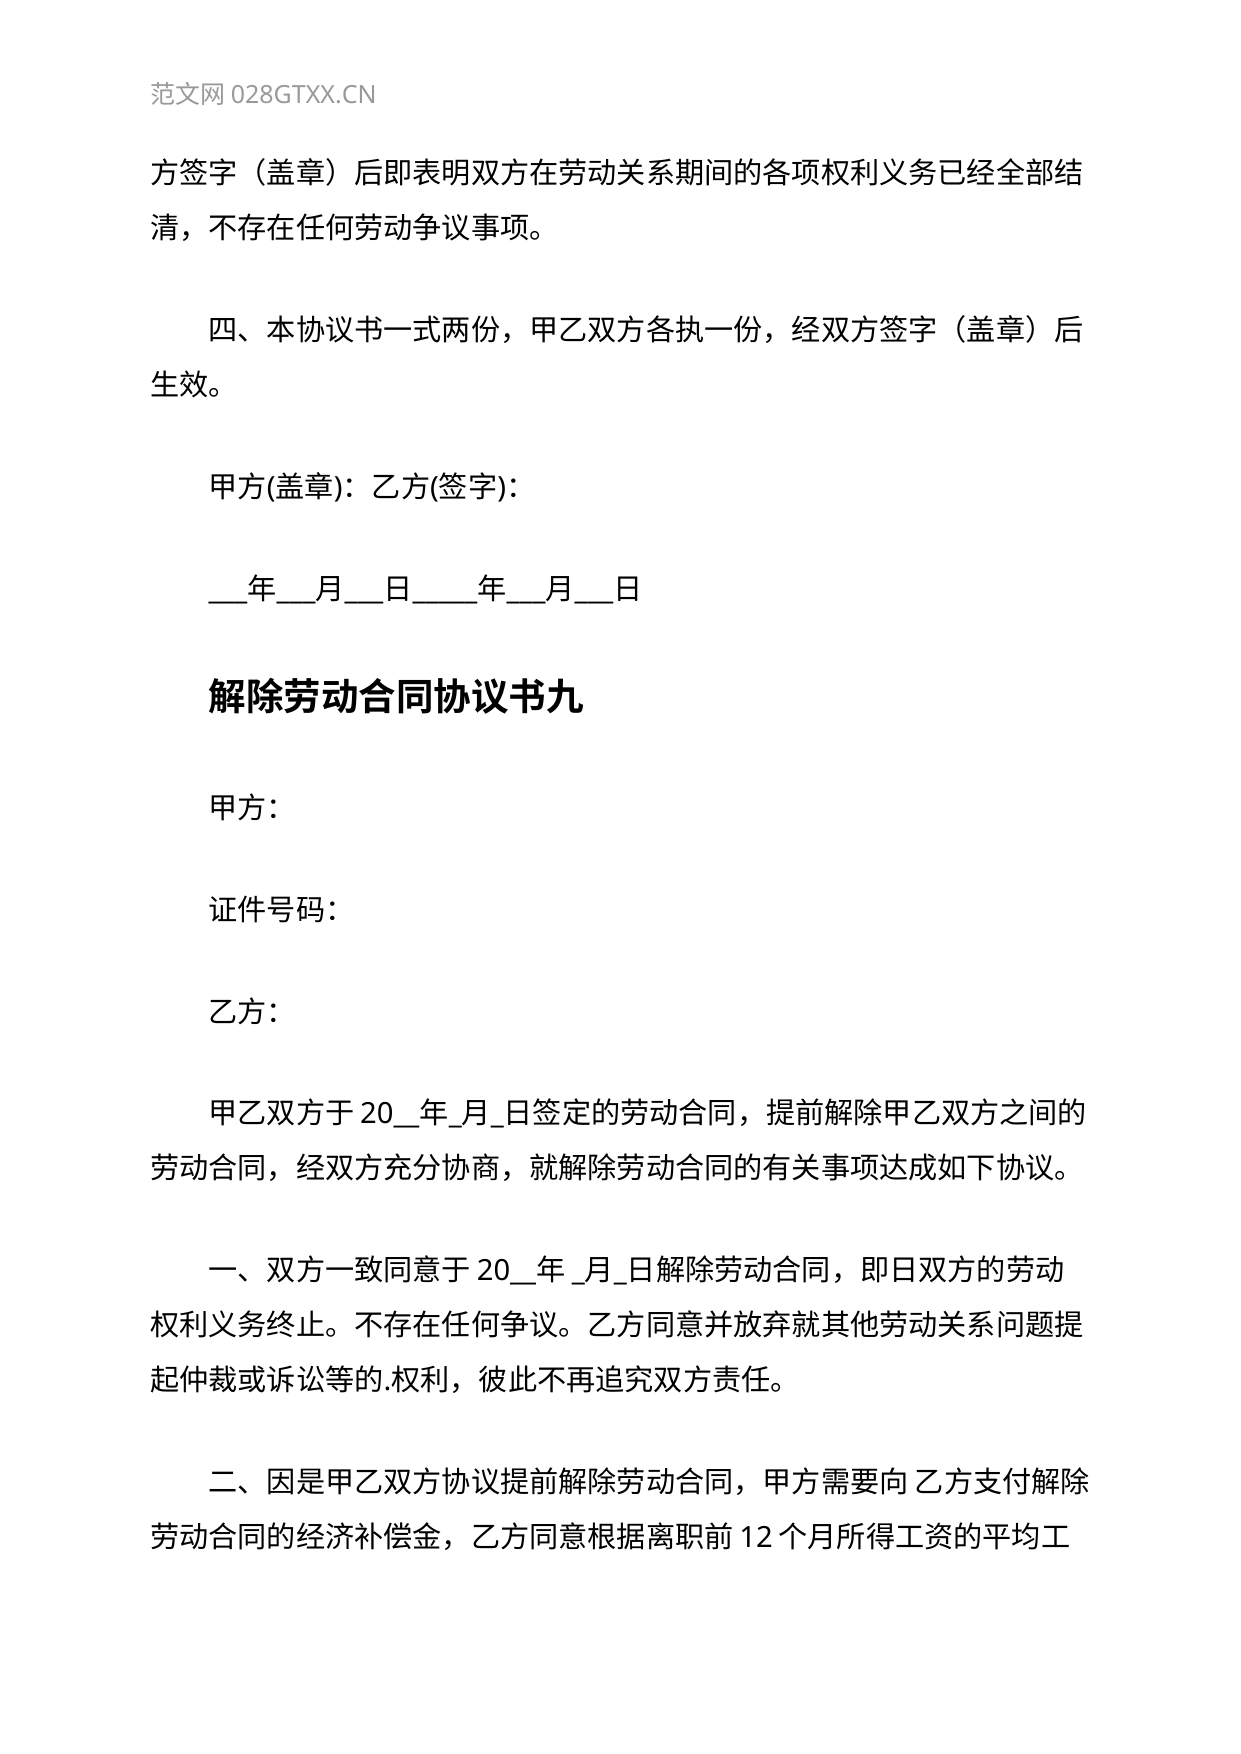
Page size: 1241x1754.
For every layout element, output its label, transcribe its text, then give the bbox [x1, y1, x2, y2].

text ___年___月___日_____年___月___日 [150, 565, 1090, 608]
text 乙方： [150, 988, 1090, 1031]
text 证件号码： [150, 886, 1090, 929]
text 甲方(盖章)：乙方(签字)： [150, 463, 1090, 506]
text 甲乙双方于20__年_月_日签定的劳动合同，提前解除甲乙双方之间的劳动合同，经双方充分协商，就解除劳动合同的有关事项达成如下协议。 [150, 1090, 1090, 1187]
text 甲方： [150, 785, 1090, 827]
text 四、本协议书一式两份，甲乙双方各执一份，经双方签字（盖章）后生效。 [150, 307, 1090, 404]
text 一、双方一致同意于20__年 _月_日解除劳动合同，即日双方的劳动权利义务终止。不存在任何争议。乙方同意并放弃就其他劳动关系问题提起仲裁或诉讼等的.权利，彼此不再追究双方责任。 [150, 1247, 1090, 1399]
text 解除劳动合同协议书九 [150, 667, 1090, 722]
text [150, 1459, 1090, 1556]
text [150, 150, 1090, 247]
